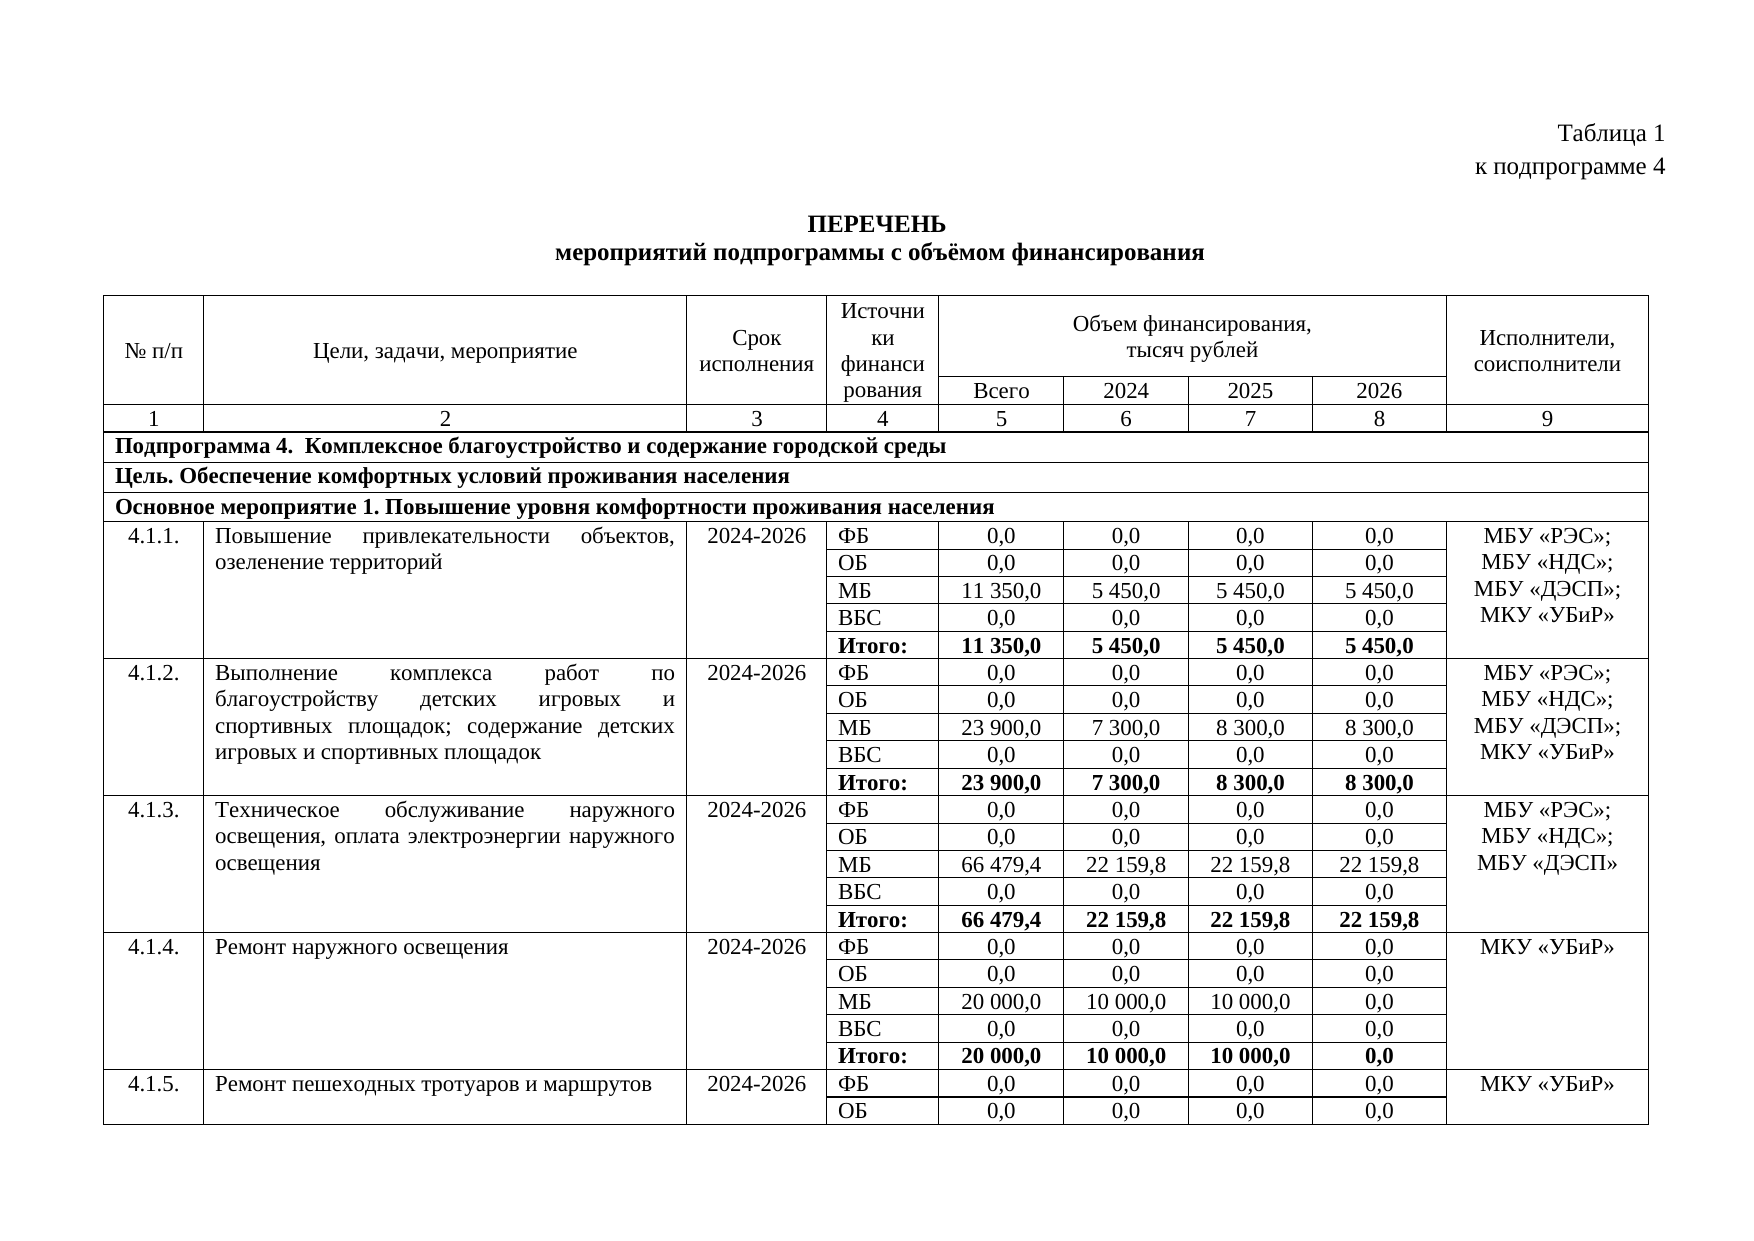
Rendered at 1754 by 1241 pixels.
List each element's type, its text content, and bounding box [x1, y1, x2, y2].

table_cell 2024-2026 [687, 1070, 826, 1124]
table_cell 1 [104, 405, 203, 431]
table_cell 0,0 [939, 686, 1063, 713]
table_cell 0,0 [1313, 933, 1446, 959]
table_cell ФБ [827, 796, 938, 822]
table_cell 0,0 [939, 659, 1063, 685]
table_cell 0,0 [1189, 1098, 1312, 1124]
table_cell 2024-2026 [687, 522, 826, 658]
table_cell 23 900,0 [939, 769, 1063, 795]
table_cell 0,0 [1064, 960, 1188, 987]
table_cell 0,0 [1189, 741, 1312, 768]
table_cell 0,0 [1064, 550, 1188, 576]
table_cell ВБС [827, 604, 938, 631]
table_cell МБ [827, 988, 938, 1014]
table_cell 0,0 [1064, 522, 1188, 548]
table_cell 0,0 [1064, 933, 1188, 959]
table_cell 2024 [1064, 377, 1188, 404]
table_cell Ремонт пешеходных тротуаров и маршрутов [204, 1070, 686, 1124]
table_cell 10 000,0 [1189, 1043, 1312, 1069]
table_cell 22 159,8 [1064, 906, 1188, 932]
table_cell 66 479,4 [939, 906, 1063, 932]
table_cell МБ [827, 851, 938, 877]
table_cell ОБ [827, 824, 938, 850]
table_cell 0,0 [939, 796, 1063, 822]
table_cell 0,0 [939, 522, 1063, 548]
table_cell Основное мероприятие 1. Повышение уровня комфортности проживания населения [104, 493, 1648, 521]
table_cell Итого: [827, 632, 938, 658]
table_cell ФБ [827, 522, 938, 548]
table_cell 5 [939, 405, 1063, 431]
table_cell ФБ [827, 933, 938, 959]
table_cell 0,0 [939, 824, 1063, 850]
table_cell Всего [939, 377, 1063, 404]
table_cell 0,0 [1313, 522, 1446, 548]
table_cell 20 000,0 [939, 988, 1063, 1014]
table_cell 8 300,0 [1313, 769, 1446, 795]
table_cell Итого: [827, 1043, 938, 1069]
table_cell МКУ «УБиР» [1447, 933, 1648, 1069]
table_cell 5 450,0 [1064, 577, 1188, 603]
table_cell 0,0 [1313, 988, 1446, 1014]
table_cell 22 159,8 [1064, 851, 1188, 877]
table_cell 0,0 [1313, 1043, 1446, 1069]
table_cell 0,0 [939, 550, 1063, 576]
table_cell 0,0 [1313, 1015, 1446, 1042]
table_cell ФБ [827, 1070, 938, 1096]
table_header Срок исполнения [687, 296, 826, 404]
table_cell 2024-2026 [687, 659, 826, 795]
table_cell 9 [1447, 405, 1648, 431]
table_cell 0,0 [1189, 796, 1312, 822]
table_cell 0,0 [1313, 686, 1446, 713]
table_cell 23 900,0 [939, 714, 1063, 740]
table_cell 0,0 [1313, 878, 1446, 904]
table_cell Выполнение комплекса работ по благоустройству детских игровых и спортивных площадок; содержание детских игровых и спортивных площадок [204, 659, 686, 795]
table_cell 0,0 [1064, 878, 1188, 904]
table_cell 4.1.4. [104, 933, 203, 1069]
table_cell 0,0 [1189, 878, 1312, 904]
table_cell 0,0 [939, 1015, 1063, 1042]
table_cell МКУ «УБиР» [1447, 1070, 1648, 1124]
table_cell 0,0 [1313, 824, 1446, 850]
table_cell 2024-2026 [687, 933, 826, 1069]
table_cell 10 000,0 [1189, 988, 1312, 1014]
table_cell 10 000,0 [1064, 988, 1188, 1014]
table_cell Повышение привлекательности объектов, озеленение территорий [204, 522, 686, 658]
table_cell МБ [827, 714, 938, 740]
table_cell 22 159,8 [1189, 906, 1312, 932]
table_cell 0,0 [1064, 1098, 1188, 1124]
table_cell 0,0 [1064, 604, 1188, 631]
table_cell 0,0 [939, 1070, 1063, 1096]
text к подпрограмме 4 [1093, 151, 1665, 180]
text ПЕРЕЧЕНЬ [89, 209, 1665, 237]
table_cell 11 350,0 [939, 577, 1063, 603]
table_cell 5 450,0 [1189, 632, 1312, 658]
table_cell 5 450,0 [1189, 577, 1312, 603]
text Таблица 1 [1093, 118, 1665, 147]
table_cell 0,0 [1064, 741, 1188, 768]
table_cell 4.1.2. [104, 659, 203, 795]
table_cell 0,0 [939, 604, 1063, 631]
table_cell 0,0 [1189, 960, 1312, 987]
table_cell 0,0 [1189, 550, 1312, 576]
table_cell ВБС [827, 741, 938, 768]
table_cell 0,0 [1313, 741, 1446, 768]
table_cell 3 [687, 405, 826, 431]
table_cell 2024-2026 [687, 796, 826, 932]
table_cell 20 000,0 [939, 1043, 1063, 1069]
table_cell 2025 [1189, 377, 1312, 404]
table_cell Техническое обслуживание наружного освещения, оплата электроэнергии наружного освещения [204, 796, 686, 932]
table_header Источники финансирования [827, 296, 938, 404]
table_cell 0,0 [1189, 824, 1312, 850]
table_cell 0,0 [1064, 686, 1188, 713]
table_cell ВБС [827, 1015, 938, 1042]
table_cell 0,0 [1064, 659, 1188, 685]
table_cell Подпрограмма 4. Комплексное благоустройство и содержание городской среды [104, 433, 1648, 462]
table_cell 10 000,0 [1064, 1043, 1188, 1069]
table_cell 4.1.1. [104, 522, 203, 658]
table_cell ОБ [827, 686, 938, 713]
table_cell 6 [1064, 405, 1188, 431]
table_cell 0,0 [939, 878, 1063, 904]
table_cell 5 450,0 [1313, 577, 1446, 603]
table_cell 0,0 [1189, 604, 1312, 631]
table_cell 8 300,0 [1313, 714, 1446, 740]
table_cell 0,0 [1189, 522, 1312, 548]
table_header Исполнители, соисполнители [1447, 296, 1648, 404]
table_cell 11 350,0 [939, 632, 1063, 658]
table_cell Итого: [827, 906, 938, 932]
table_cell 0,0 [1064, 824, 1188, 850]
text мероприятий подпрограммы с объёмом финансирования [89, 237, 1665, 266]
table_cell 8 300,0 [1189, 769, 1312, 795]
table_cell 8 [1313, 405, 1446, 431]
table_cell 0,0 [939, 933, 1063, 959]
table_cell 0,0 [1313, 550, 1446, 576]
table_cell 0,0 [1313, 659, 1446, 685]
table_cell 0,0 [939, 960, 1063, 987]
table_header Цели, задачи, мероприятие [204, 296, 686, 404]
table_cell 2 [204, 405, 686, 431]
table_cell 0,0 [1313, 1070, 1446, 1096]
table_cell 7 300,0 [1064, 769, 1188, 795]
table_cell 0,0 [1313, 960, 1446, 987]
table_cell 0,0 [1313, 796, 1446, 822]
table_cell МБУ «РЭС»; МБУ «НДС»; МБУ «ДЭСП» [1447, 796, 1648, 932]
table_cell ОБ [827, 550, 938, 576]
table_cell 7 [1189, 405, 1312, 431]
table_cell Ремонт наружного освещения [204, 933, 686, 1069]
table_cell 8 300,0 [1189, 714, 1312, 740]
table_cell 66 479,4 [939, 851, 1063, 877]
table_cell 5 450,0 [1313, 632, 1446, 658]
table_cell 0,0 [1189, 933, 1312, 959]
table_cell 0,0 [1189, 659, 1312, 685]
table_cell ОБ [827, 960, 938, 987]
table_cell 22 159,8 [1313, 906, 1446, 932]
table_cell 0,0 [1189, 1015, 1312, 1042]
table_cell 0,0 [1313, 604, 1446, 631]
table_cell Цель. Обеспечение комфортных условий проживания населения [104, 463, 1648, 492]
table_cell 2026 [1313, 377, 1446, 404]
table_cell Итого: [827, 769, 938, 795]
table_cell 5 450,0 [1064, 632, 1188, 658]
table_cell 4.1.5. [104, 1070, 203, 1124]
table_cell 22 159,8 [1189, 851, 1312, 877]
table_cell 0,0 [1064, 796, 1188, 822]
table_cell ФБ [827, 659, 938, 685]
table_cell 0,0 [1064, 1015, 1188, 1042]
table_cell МБУ «РЭС»; МБУ «НДС»; МБУ «ДЭСП»; МКУ «УБиР» [1447, 659, 1648, 795]
table_cell МБУ «РЭС»; МБУ «НДС»; МБУ «ДЭСП»; МКУ «УБиР» [1447, 522, 1648, 658]
table_cell 7 300,0 [1064, 714, 1188, 740]
table_header № п/п [104, 296, 203, 404]
table_cell 0,0 [939, 1098, 1063, 1124]
table_cell МБ [827, 577, 938, 603]
table_cell 22 159,8 [1313, 851, 1446, 877]
table_cell 0,0 [1313, 1098, 1446, 1124]
table_cell 4 [827, 405, 938, 431]
table_cell 4.1.3. [104, 796, 203, 932]
table_cell 0,0 [1189, 686, 1312, 713]
table_cell 0,0 [939, 741, 1063, 768]
table_cell 0,0 [1189, 1070, 1312, 1096]
table_header Объем финансирования, тысяч рублей [939, 296, 1446, 376]
table_cell ВБС [827, 878, 938, 904]
table_cell ОБ [827, 1098, 938, 1124]
table_cell 0,0 [1064, 1070, 1188, 1096]
